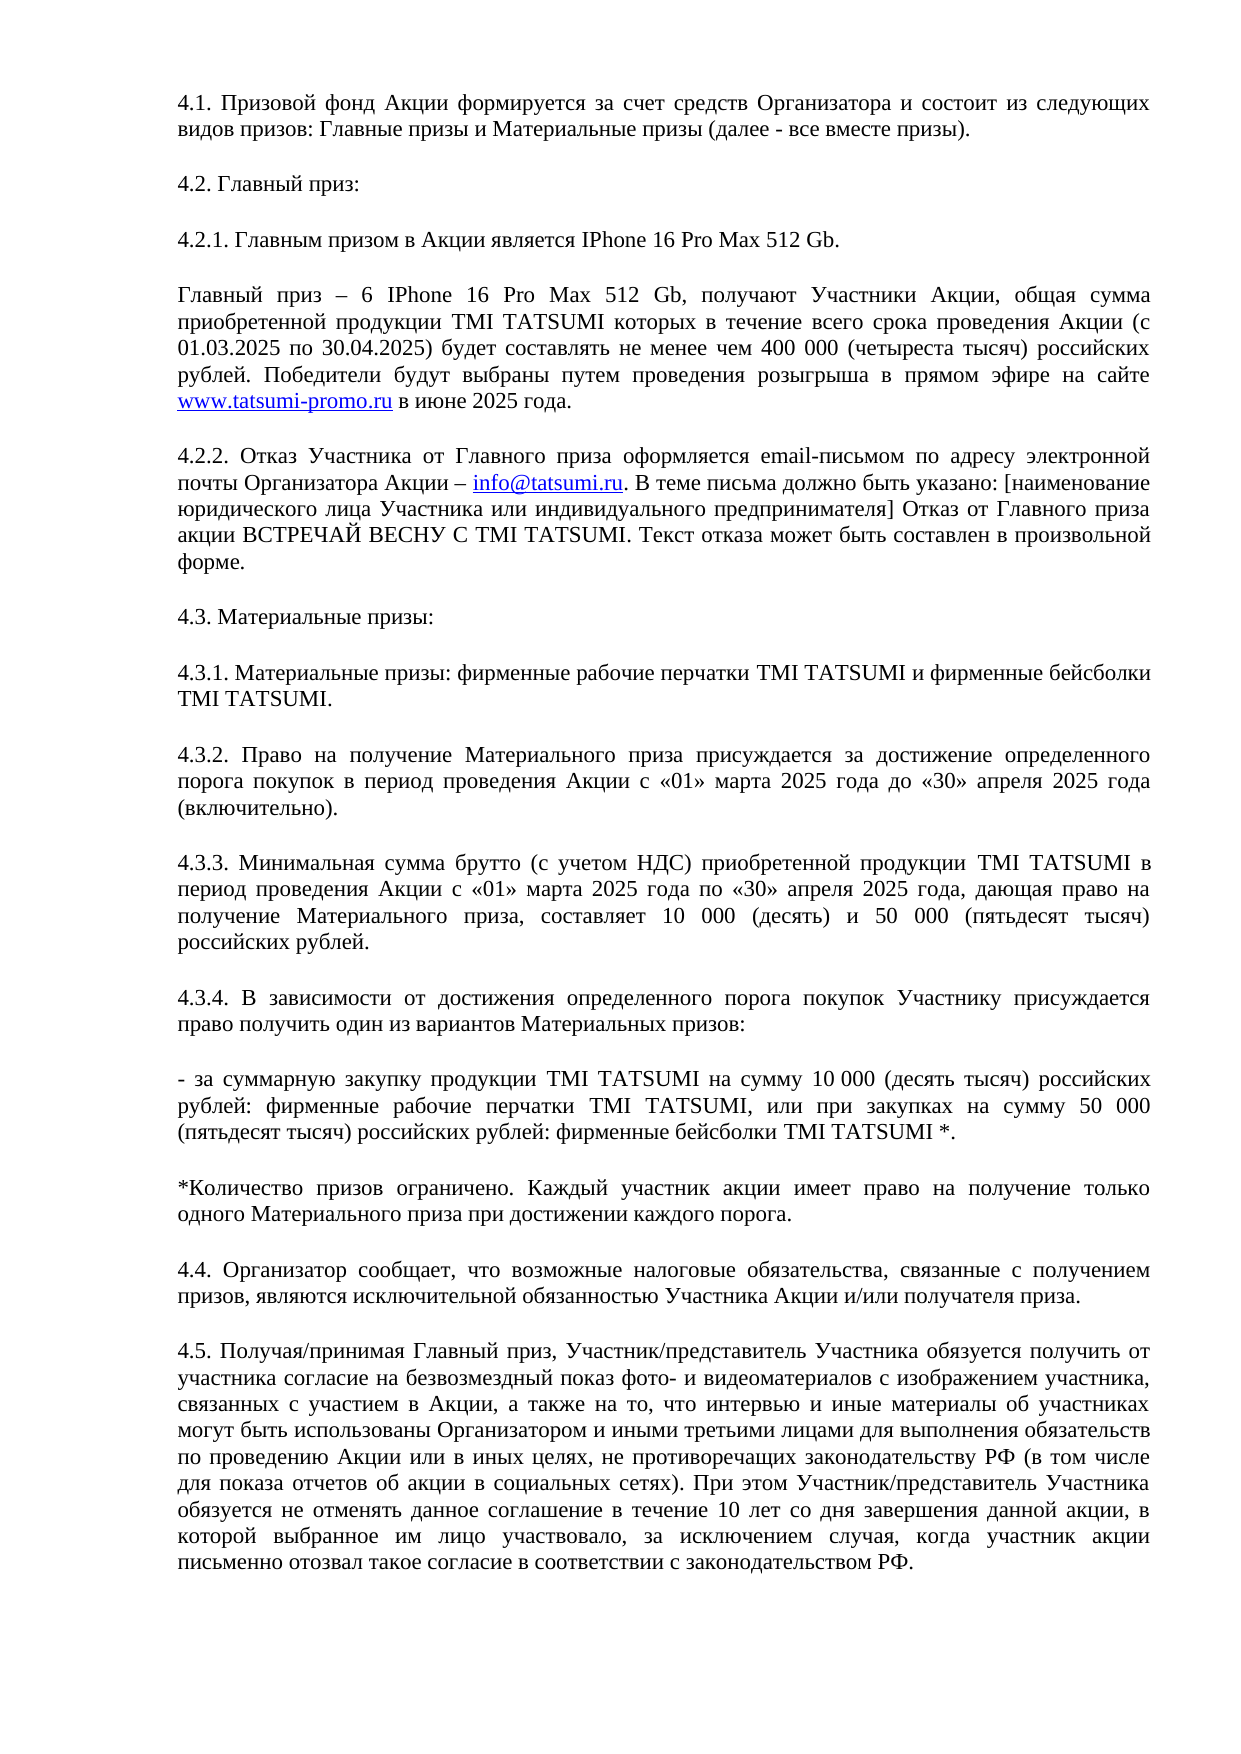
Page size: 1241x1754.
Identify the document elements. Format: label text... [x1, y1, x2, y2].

text 4.2. Главный приз: [177, 171, 1152, 197]
text 4.3.2. Право на получение Материального приза присуждается за достижение определенного порога покупок в период проведения Акции с «01» марта 2025 года до «30» апреля 2025 года (включительно). [177, 741, 1152, 820]
text 4.3.1. Материальные призы: фирменные рабочие перчатки TMI TATSUMI и фирменные бейсболки TMI TATSUMI. [177, 659, 1152, 712]
text *Количество призов ограничено. Каждый участник акции имеет право на получение только одного Материального приза при достижении каждого порога. [177, 1174, 1152, 1226]
text Главный приз – 6 IPhone 16 Pro Max 512 Gb, получают Участники Акции, общая сумма приобретенной продукции TMI TATSUMI которых в течение всего срока проведения Акции (с 01.03.2025 по 30.04.2025) будет составлять не менее чем 400 000 (четыреста тысяч) российских рублей. Победители будут выбраны путем проведения розыгрыша в прямом эфире на сайте www.tatsumi-promo.ru в июне 2025 года. [177, 282, 1152, 413]
text 4.2.2. Отказ Участника от Главного приза оформляется email-письмом по адресу электронной почты Организатора Акции – info@tatsumi.ru. В теме письма должно быть указано: [наименование юридического лица Участника или индивидуального предпринимателя] Отказ от Главного приза акции ВСТРЕЧАЙ ВЕСНУ С TMI TATSUMI. Текст отказа может быть составлен в произвольной форме. [177, 442, 1152, 574]
text 4.2.1. Главным призом в Акции является IPhone 16 Pro Max 512 Gb. [177, 226, 1152, 252]
text 4.3.3. Минимальная сумма брутто (с учетом НДС) приобретенной продукции TMI TATSUMI в период проведения Акции с «01» марта 2025 года по «30» апреля 2025 года, дающая право на получение Материального приза, составляет 10 000 (десять) и 50 000 (пятьдесят тысяч) российских рублей. [177, 849, 1152, 954]
text 4.3. Материальные призы: [177, 603, 1152, 630]
text - за суммарную закупку продукции TMI TATSUMI на сумму 10 000 (десять тысяч) российских рублей: фирменные рабочие перчатки TMI TATSUMI, или при закупках на сумму 50 000 (пятьдесят тысяч) российских рублей: фирменные бейсболки TMI TATSUMI *. [177, 1066, 1152, 1144]
text 4.3.4. В зависимости от достижения определенного порога покупок Участнику присуждается право получить один из вариантов Материальных призов: [177, 984, 1152, 1036]
text 4.5. Получая/принимая Главный приз, Участник/представитель Участника обязуется получить от участника согласие на безвозмездный показ фото- и видеоматериалов с изображением участника, связанных с участием в Акции, а также на то, что интервью и иные материалы об участниках могут быть использованы Организатором и иными третьими лицами для выполнения обязательств по проведению Акции или в иных целях, не противоречащих законодательству РФ (в том числе для показа отчетов об акции в социальных сетях). При этом Участник/представитель Участника обязуется не отменять данное соглашение в течение 10 лет со дня завершения данной акции, в которой выбранное им лицо участвовало, за исключением случая, когда участник акции письменно отозвал такое согласие в соответствии с законодательством РФ. [177, 1337, 1152, 1575]
text 4.1. Призовой фонд Акции формируется за счет средств Организатора и состоит из следующих видов призов: Главные призы и Материальные призы (далее - все вместе призы). [177, 89, 1152, 141]
text 4.4. Организатор сообщает, что возможные налоговые обязательства, связанные с получением призов, являются исключительной обязанностью Участника Акции и/или получателя приза. [177, 1256, 1152, 1308]
